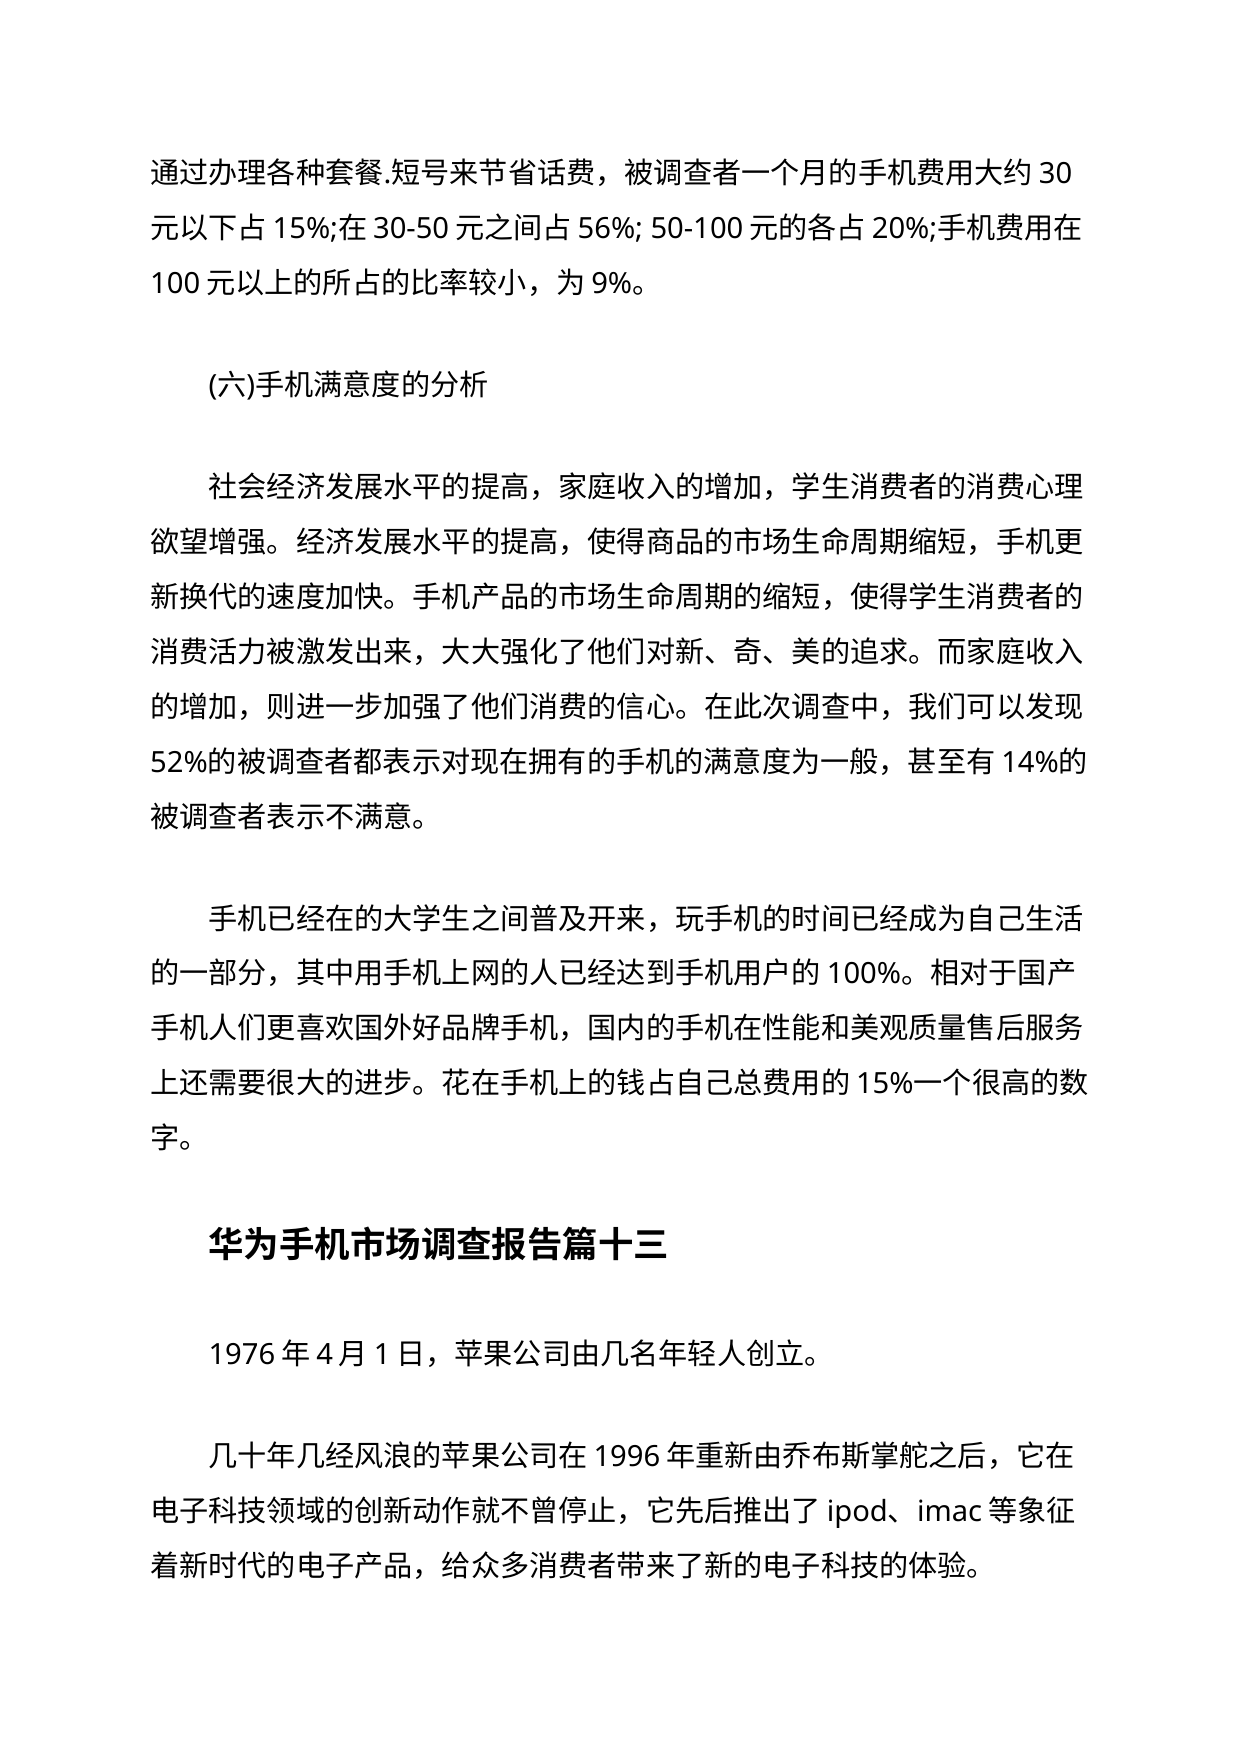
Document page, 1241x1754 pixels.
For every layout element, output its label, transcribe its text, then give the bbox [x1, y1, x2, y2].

text (六)手机满意度的分析 [150, 362, 1090, 404]
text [150, 150, 1090, 302]
text 1976年4月1日，苹果公司由几名年轻人创立。 [150, 1330, 1090, 1373]
text 手机已经在的大学生之间普及开来，玩手机的时间已经成为自己生活的一部分，其中用手机上网的人已经达到手机用户的100%。相对于国产手机人们更喜欢国外好品牌手机，国内的手机在性能和美观质量售后服务上还需要很大的进步。花在手机上的钱占自己总费用的15%一个很高的数字。 [150, 895, 1090, 1157]
text 华为手机市场调查报告篇十三 [150, 1217, 1090, 1268]
text 几十年几经风浪的苹果公司在1996年重新由乔布斯掌舵之后，它在电子科技领域的创新动作就不曾停止，它先后推出了ipod、imac等象征着新时代的电子产品，给众多消费者带来了新的电子科技的体验。 [150, 1432, 1090, 1584]
text 社会经济发展水平的提高，家庭收入的增加，学生消费者的消费心理欲望增强。经济发展水平的提高，使得商品的市场生命周期缩短，手机更新换代的速度加快。手机产品的市场生命周期的缩短，使得学生消费者的消费活力被激发出来，大大强化了他们对新、奇、美的追求。而家庭收入的增加，则进一步加强了他们消费的信心。在此次调查中，我们可以发现52%的被调查者都表示对现在拥有的手机的满意度为一般，甚至有14%的被调查者表示不满意。 [150, 464, 1090, 836]
